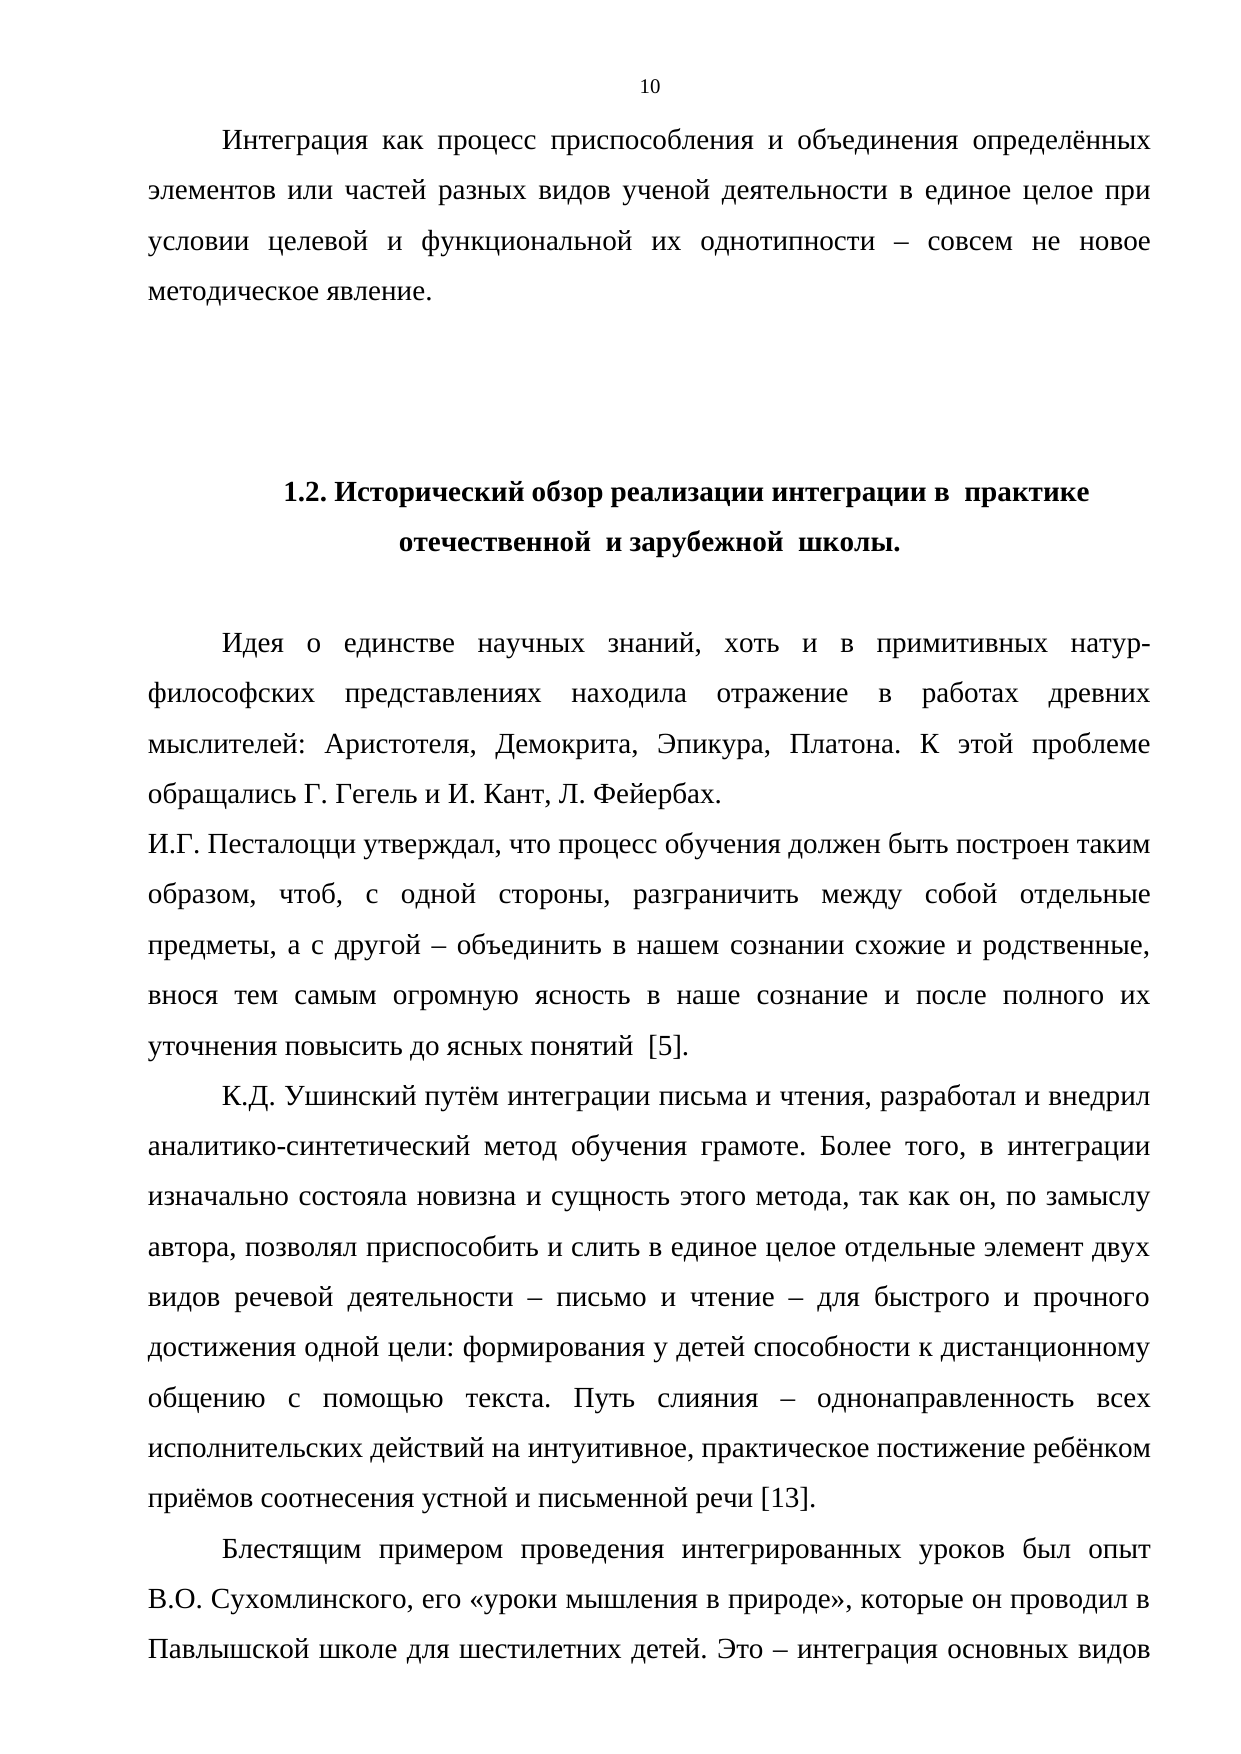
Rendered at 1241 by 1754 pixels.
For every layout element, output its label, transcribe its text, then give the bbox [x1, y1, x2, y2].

text Интеграция как процесс приспособления и объединения определённых элементов или частей разных видов ученой деятельности в единое целое при условии целевой и функциональной их однотипности – совсем не новое методическое явление. [148, 122, 1152, 306]
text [148, 1531, 1152, 1665]
text Идея о единстве научных знаний, хоть и в примитивных натур-философских представлениях находила отражение в работах древних мыслителей: Аристотеля, Демокрита, Эпикура, Платона. К этой проблеме обращались Г. Гегель и И. Кант, Л. Фейербах. [148, 625, 1152, 809]
text 1.2. Исторический обзор реализации интеграции в практике отечественной и зарубежной школы. [148, 474, 1152, 558]
text К.Д. Ушинский путём интеграции письма и чтения, разработал и внедрил аналитико-синтетический метод обучения грамоте. Более того, в интеграции изначально состояла новизна и сущность этого метода, так как он, по замыслу автора, позволял приспособить и слить в единое целое отдельные элемент двух видов речевой деятельности – письмо и чтение – для быстрого и прочного достижения одной цели: формирования у детей способности к дистанционному общению с помощью текста. Путь слияния – однонаправленность всех исполнительских действий на интуитивное, практическое постижение ребёнком приёмов соотнесения устной и письменной речи [13]. [148, 1078, 1152, 1514]
text И.Г. Песталоцци утверждал, что процесс обучения должен быть построен таким образом, чтоб, с одной стороны, разграничить между собой отдельные предметы, а с другой – объединить в нашем сознании схожие и родственные, внося тем самым огромную ясность в наше сознание и после полного их уточнения повысить до ясных понятий [5]. [148, 826, 1152, 1061]
